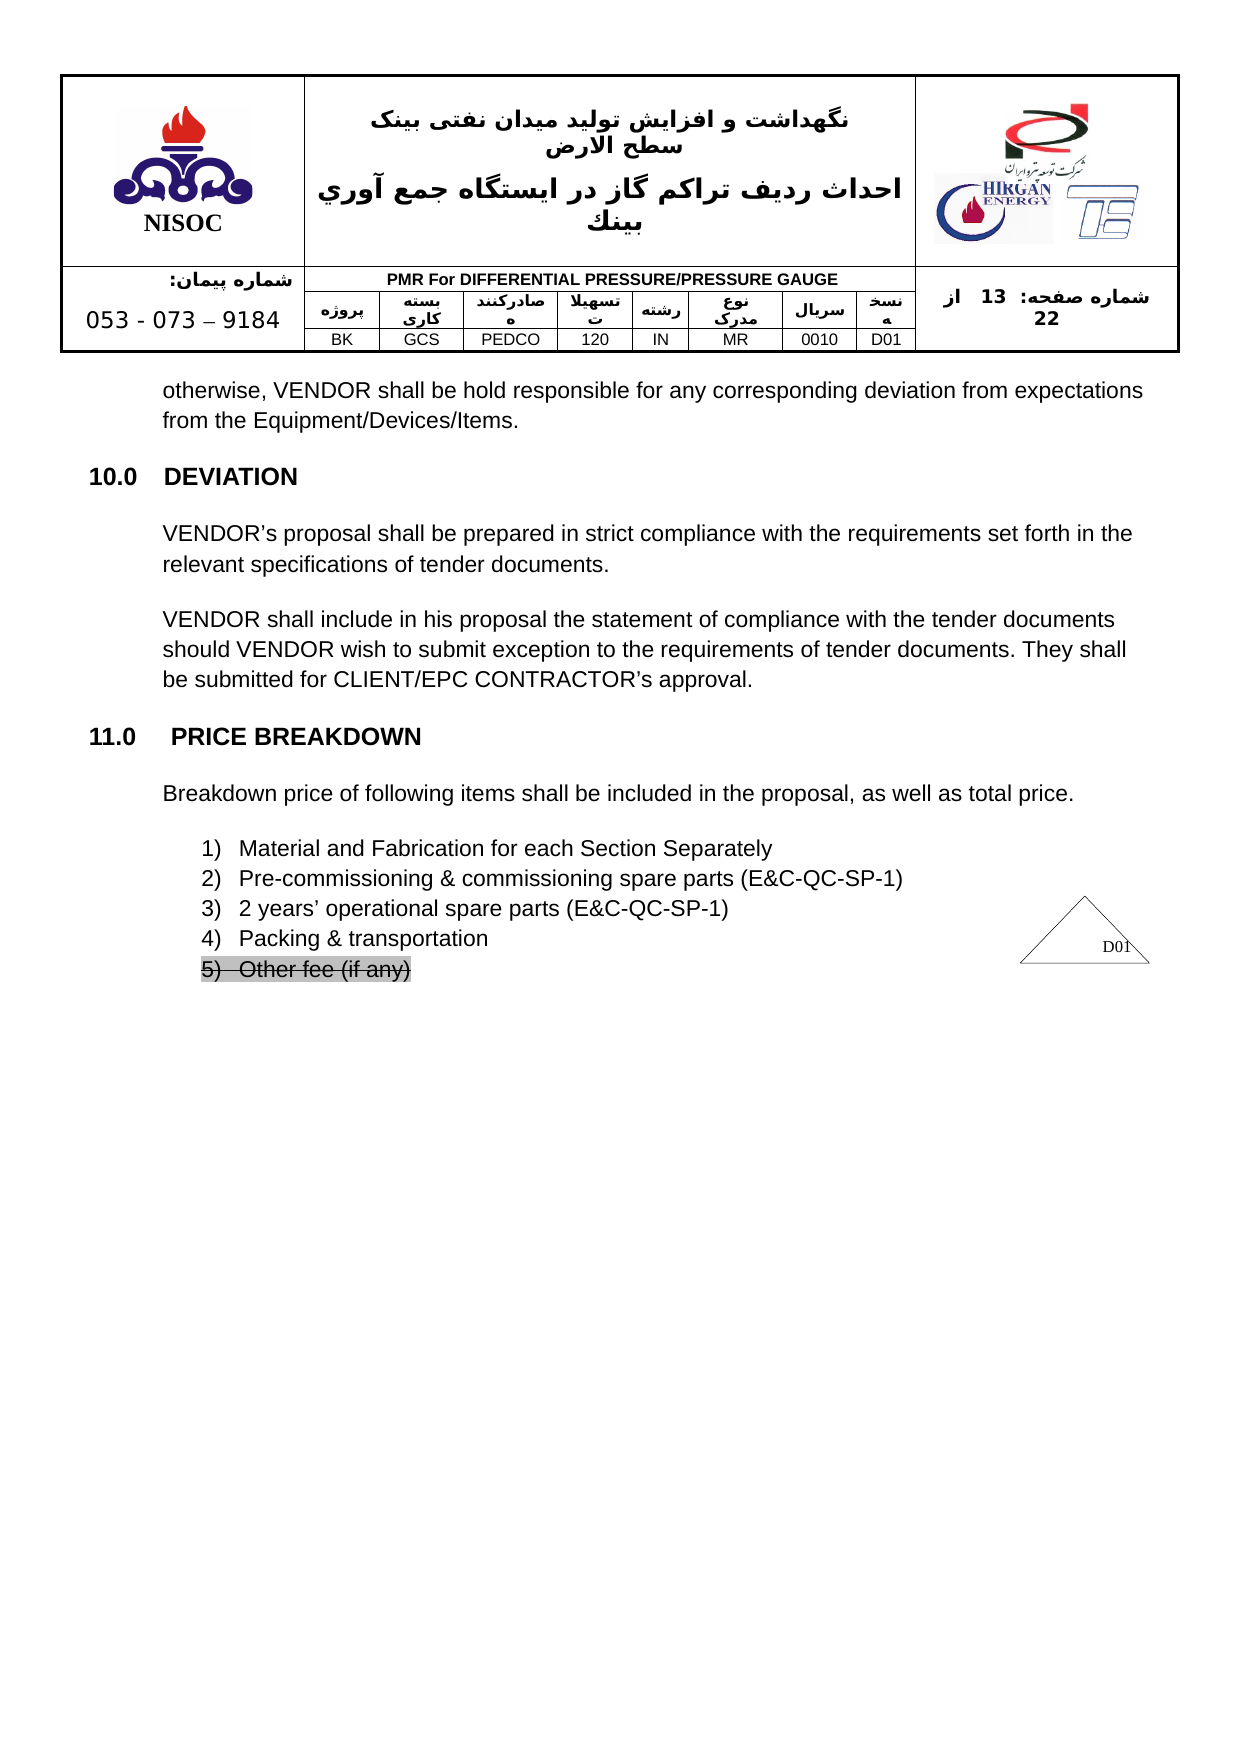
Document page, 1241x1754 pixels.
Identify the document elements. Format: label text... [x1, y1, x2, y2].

picture [113, 106, 253, 208]
list Other fee (if any) [411, 956, 1152, 982]
list Pre-commissioning & commissioning spare parts (E&C-QC-SP-1) [201, 865, 1152, 891]
list DEVIATION [89, 462, 1152, 491]
list 2 years’ operational spare parts (E&C-QC-SP-1) [201, 895, 1084, 921]
text VENDOR’s proposal shall be prepared in strict compliance with the requirements set forth in the relevant specifications of tender documents. [162, 520, 1152, 577]
text Breakdown price of following items shall be included in the proposal, as well as total price. [162, 779, 1152, 806]
picture [934, 103, 1089, 244]
list Material and Fabrication for each Section Separately [201, 835, 1152, 861]
text VENDOR shall include in his proposal the statement of compliance with the tender documents should VENDOR wish to submit exception to the requirements of tender documents. They shall be submitted for CLIENT/EPC CONTRACTOR’s approval. [162, 606, 1152, 693]
list Packing & transportation [201, 925, 1055, 952]
list PRICE BREAKDOWN [89, 721, 1152, 750]
